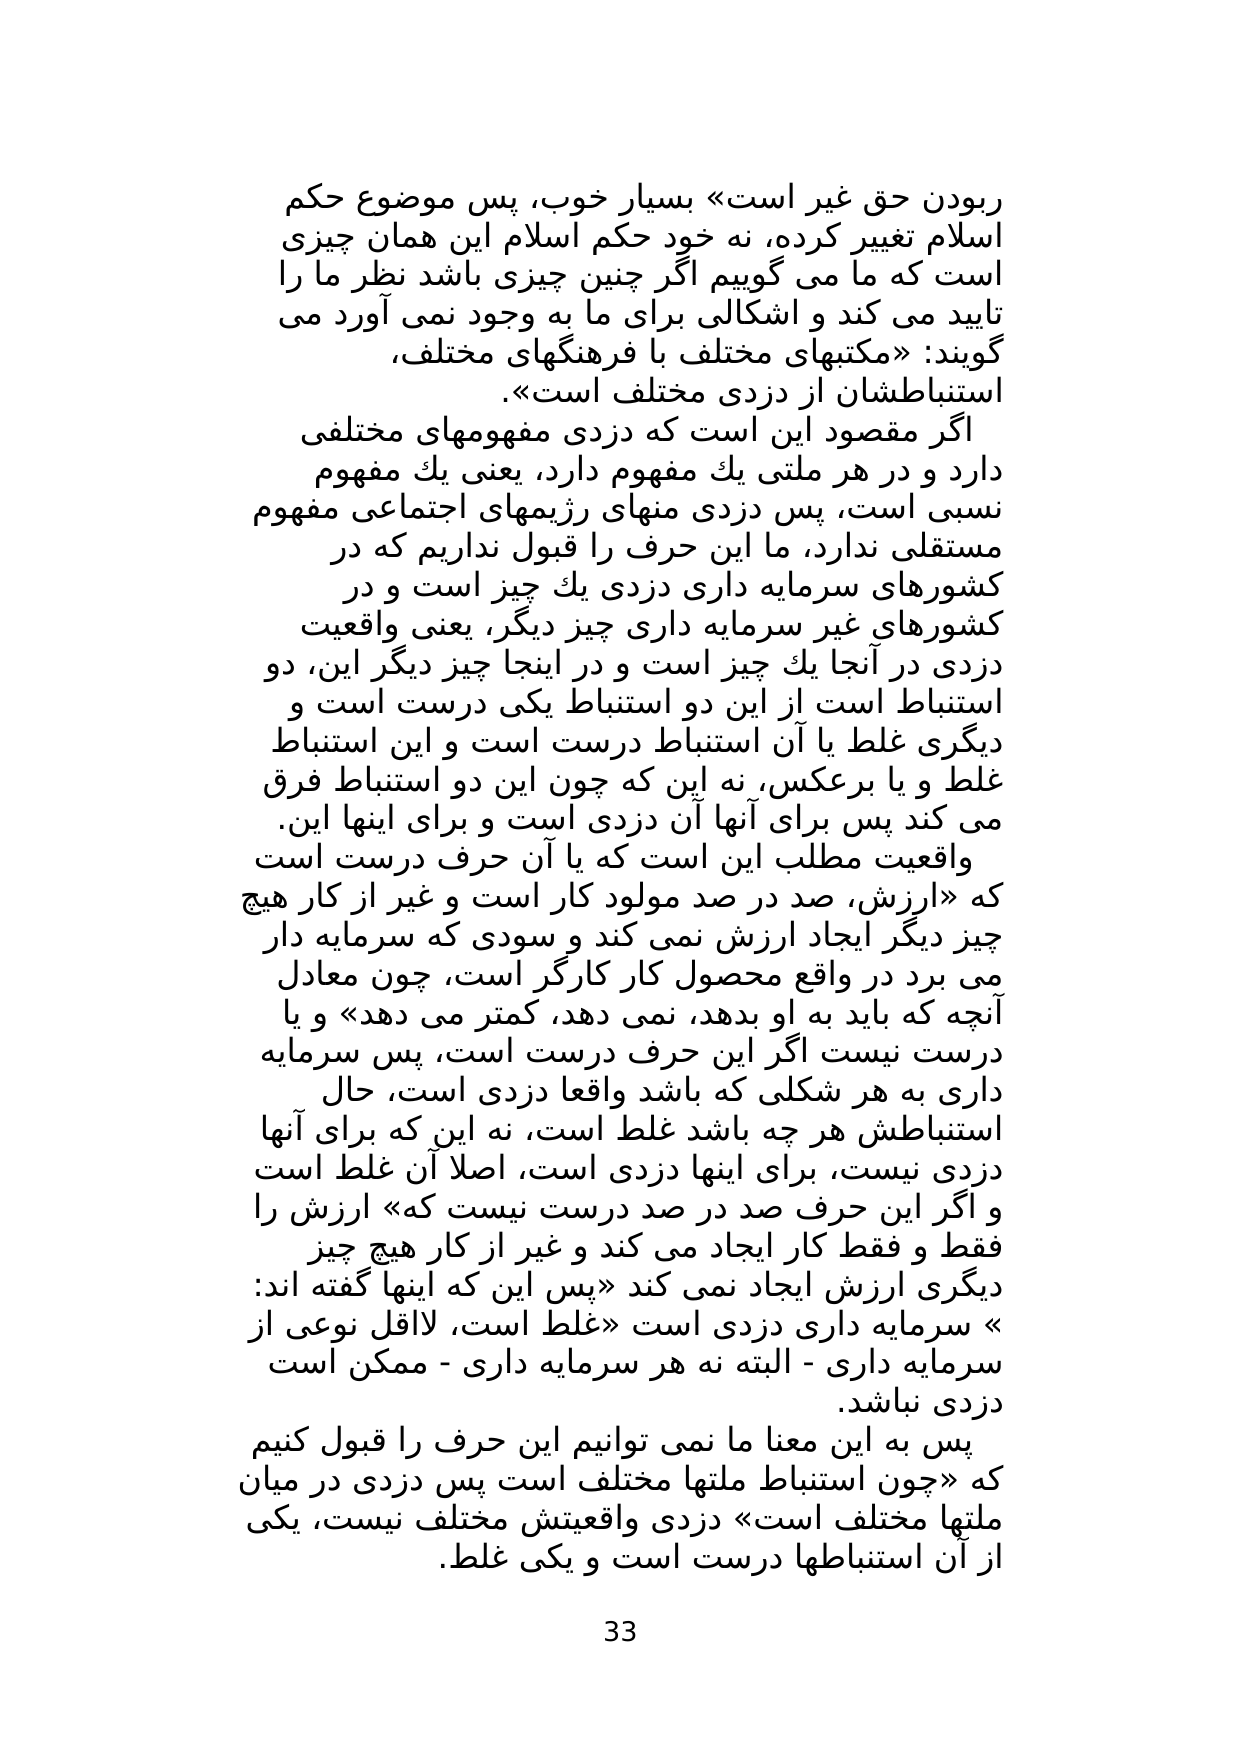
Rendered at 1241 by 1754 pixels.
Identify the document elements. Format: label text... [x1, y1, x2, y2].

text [236, 177, 1004, 410]
text واقعیت مطلب این است كه یا آن حرف درست است كه «ارزش، صد در صد مولود كار است و غیر از كار هیچ چیز دیگر ایجاد ارزش نمی كند و سودی كه سرمایه دار می برد در واقع محصول كار كارگر است، چون معادل آنچه كه باید به او بدهد، نمی دهد، كمتر می دهد» و یا درست نیست اگر این حرف درست است، پس سرمایه داری به هر شكلی كه باشد واقعا دزدی است، حال استنباطش هر چه باشد غلط است، نه این كه برای آنها دزدی نیست، برای اینها دزدی است، اصلا آن غلط است و اگر این حرف صد در صد درست نیست كه» ارزش را فقط و فقط كار ایجاد می كند و غیر از كار هیچ چیز دیگری ارزش ایجاد نمی كند «پس این كه اینها گفته اند: » سرمایه داری دزدی است «غلط است، لااقل نوعی از سرمایه داری - البته نه هر سرمایه داری - ممكن است دزدی نباشد. [236, 838, 1004, 1421]
text اگر مقصود این است كه دزدی مفهومهای مختلفی دارد و در هر ملتی یك مفهوم دارد، یعنی یك مفهوم نسبی است، پس دزدی منهای رژیمهای اجتماعی مفهوم مستقلی ندارد، ما این حرف را قبول نداریم كه در كشورهای سرمایه داری دزدی یك چیز است و در كشورهای غیر سرمایه داری چیز دیگر، یعنی واقعیت دزدی در آنجا یك چیز است و در اینجا چیز دیگر این، دو استنباط است از این دو استنباط یكی درست است و دیگری غلط یا آن استنباط درست است و این استنباط غلط و یا برعكس، نه این كه چون این دو استنباط فرق می كند پس برای آنها آن دزدی است و برای اینها این. [236, 410, 1004, 838]
text پس به این معنا ما نمی توانیم این حرف را قبول كنیم كه «چون استنباط ملتها مختلف است پس دزدی در میان ملتها مختلف است» دزدی واقعیتش مختلف نیست، یكی از آن استنباطها درست است و یكی غلط. [236, 1421, 1004, 1576]
